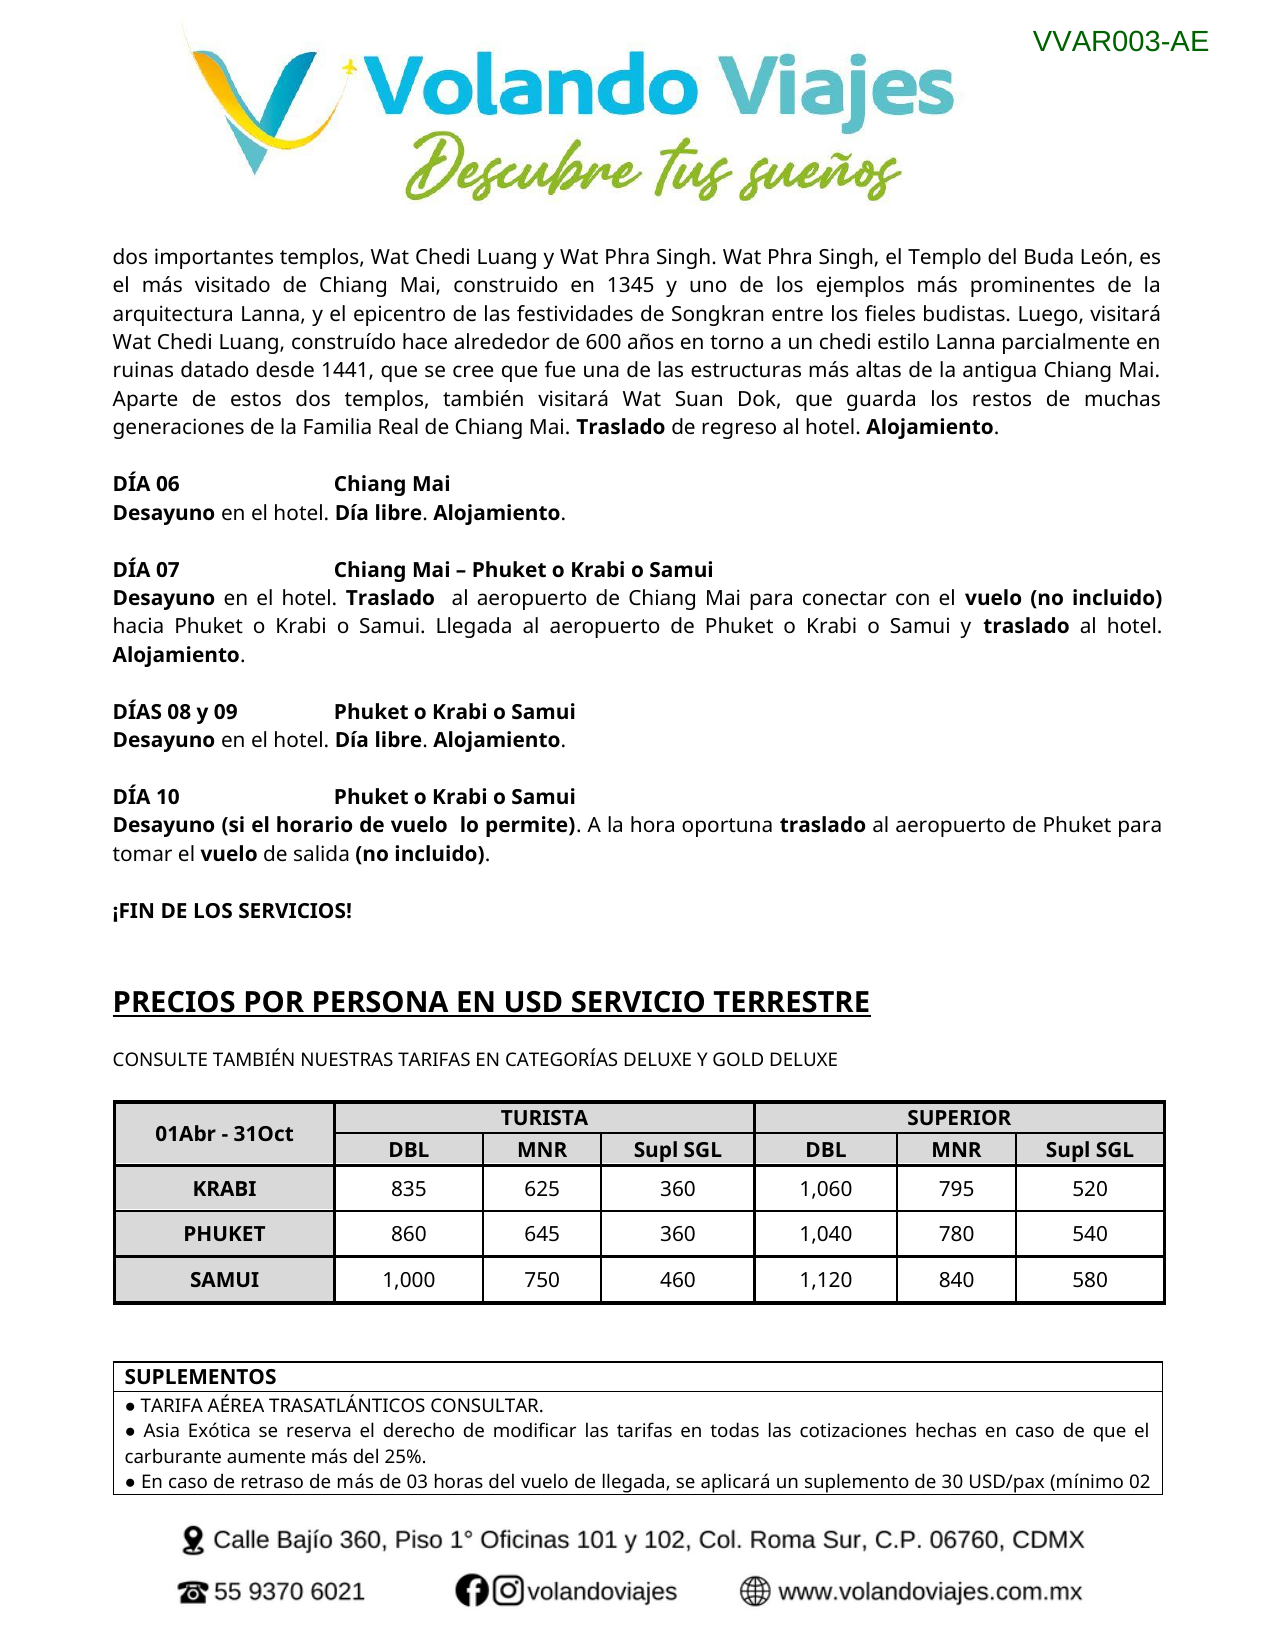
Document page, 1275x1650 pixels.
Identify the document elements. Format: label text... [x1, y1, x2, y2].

table_cell 360 [602, 1212, 753, 1255]
table_cell PHUKET [116, 1212, 333, 1255]
table_cell 1,000 [336, 1258, 482, 1301]
text PRECIOS POR PERSONA EN USD SERVICIO TERRESTRE [112, 981, 1162, 1021]
table_cell DBL [756, 1134, 896, 1163]
text DÍA 06 Chiang Mai [112, 469, 1162, 498]
table_cell 580 [1017, 1258, 1163, 1301]
table_cell 860 [336, 1212, 482, 1255]
table_cell 795 [898, 1167, 1015, 1209]
text DÍAS 08 y 09 Phuket o Krabi o Samui [112, 697, 1162, 725]
table_cell 835 [336, 1167, 482, 1209]
table_cell 360 [602, 1167, 753, 1209]
table_header SUPLEMENTOS [114, 1363, 1162, 1391]
picture [112, 1498, 1163, 1632]
table_cell 645 [484, 1212, 600, 1255]
table_cell Supl SGL [1017, 1134, 1163, 1163]
text Desayuno en el hotel. Día libre. Alojamiento. [112, 498, 1162, 526]
table_cell 520 [1017, 1167, 1163, 1209]
table_cell 1,040 [756, 1212, 896, 1255]
text DÍA 10 Phuket o Krabi o Samui [112, 782, 1162, 811]
table_cell 750 [484, 1258, 600, 1301]
table_cell 1,060 [756, 1167, 896, 1209]
table_header SUPERIOR [756, 1104, 1163, 1132]
table_cell 1,120 [756, 1258, 896, 1301]
text Desayuno en el hotel. Día libre. Alojamiento. [112, 725, 1162, 754]
table_header 01Abr - 31Oct [116, 1104, 333, 1163]
table_cell 460 [602, 1258, 753, 1301]
table_cell SAMUI [116, 1258, 333, 1301]
table_cell Supl SGL [602, 1134, 753, 1163]
text ¡FIN DE LOS SERVICIOS! [112, 896, 1162, 924]
table_cell 540 [1017, 1212, 1163, 1255]
text Desayuno en el hotel. Traslado al aeropuerto de Chiang Mai para conectar con el vuelo (no incluido) hacia Phuket o Krabi o Samui. Llegada al aeropuerto de Phuket o Krabi o Samui y traslado al hotel. Alojamiento. [112, 583, 1162, 668]
table_cell 840 [898, 1258, 1015, 1301]
table_cell DBL [336, 1134, 482, 1163]
table_header TURISTA [336, 1104, 753, 1132]
text DÍA 07 Chiang Mai – Phuket o Krabi o Samui [112, 555, 1162, 583]
picture [171, 4, 971, 208]
table_cell 625 [484, 1167, 600, 1209]
table_cell MNR [898, 1134, 1015, 1163]
text CONSULTE TAMBIÉN NUESTRAS TARIFAS EN CATEGORÍAS DELUXE Y GOLD DELUXE [112, 1046, 1162, 1072]
table_cell MNR [484, 1134, 600, 1163]
table_cell 780 [898, 1212, 1015, 1255]
text Desayuno (si el horario de vuelo lo permite). A la hora oportuna traslado al aeropuerto de Phuket para tomar el vuelo de salida (no incluido). [112, 811, 1162, 867]
table_cell KRABI [116, 1167, 333, 1209]
